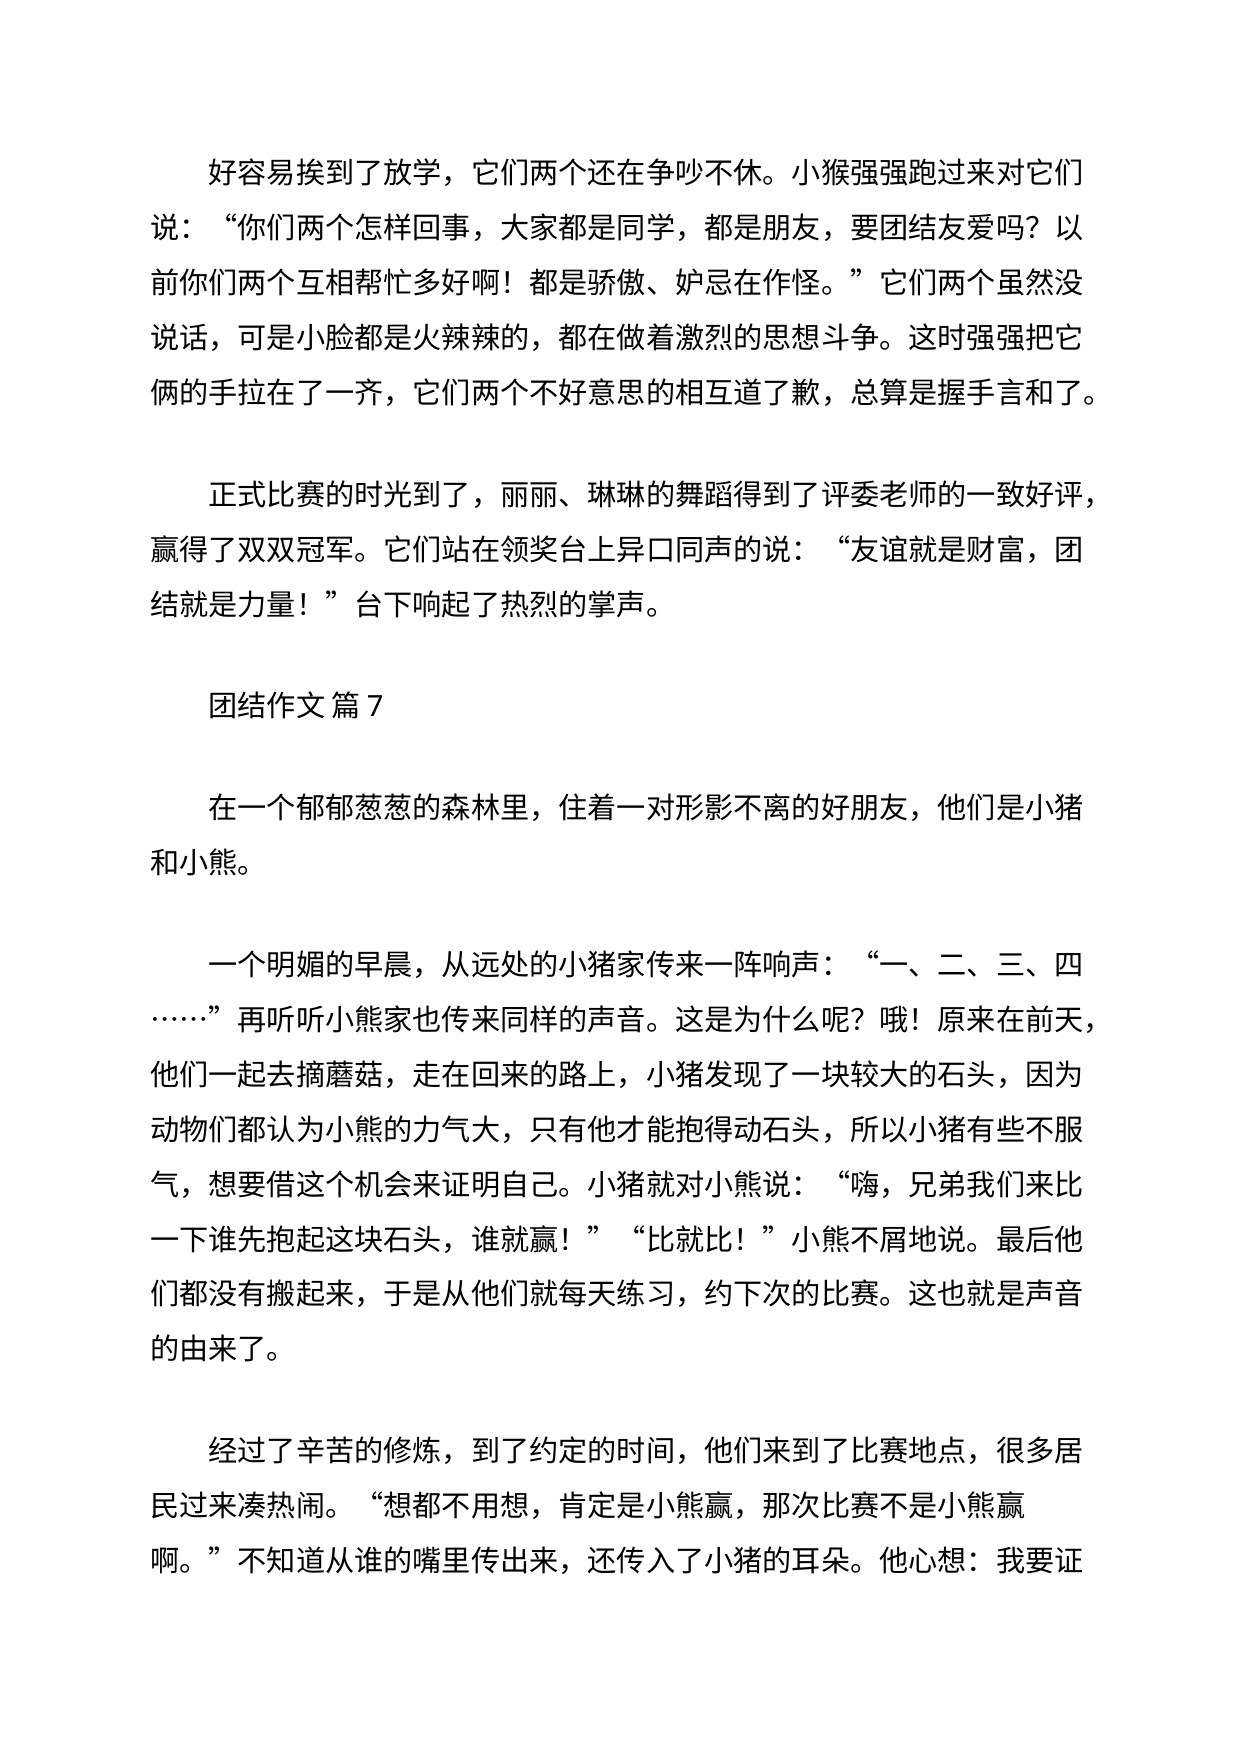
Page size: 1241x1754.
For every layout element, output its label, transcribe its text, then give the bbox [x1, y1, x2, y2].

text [150, 1428, 1090, 1580]
text 好容易挨到了放学，它们两个还在争吵不休。小猴强强跑过来对它们说：“你们两个怎样回事，大家都是同学，都是朋友，要团结友爱吗？以前你们两个互相帮忙多好啊！都是骄傲、妒忌在作怪。”它们两个虽然没说话，可是小脸都是火辣辣的，都在做着激烈的思想斗争。这时强强把它俩的手拉在了一齐，它们两个不好意思的相互道了歉，总算是握手言和了。 [150, 150, 1090, 412]
text 在一个郁郁葱葱的森林里，住着一对形影不离的好朋友，他们是小猪和小熊。 [150, 785, 1090, 882]
text 一个明媚的早晨，从远处的小猪家传来一阵响声：“一、二、三、四……”再听听小熊家也传来同样的声音。这是为什么呢？哦！原来在前天，他们一起去摘蘑菇，走在回来的路上，小猪发现了一块较大的石头，因为动物们都认为小熊的力气大，只有他才能抱得动石头，所以小猪有些不服气，想要借这个机会来证明自己。小猪就对小熊说：“嗨，兄弟我们来比一下谁先抱起这块石头，谁就赢！”“比就比！”小熊不屑地说。最后他们都没有搬起来，于是从他们就每天练习，约下次的比赛。这也就是声音的由来了。 [150, 942, 1090, 1368]
text 正式比赛的时光到了，丽丽、琳琳的舞蹈得到了评委老师的一致好评，赢得了双双冠军。它们站在领奖台上异口同声的说：“友谊就是财富，团结就是力量！”台下响起了热烈的掌声。 [150, 471, 1090, 623]
text 团结作文 篇7 [150, 683, 1090, 725]
